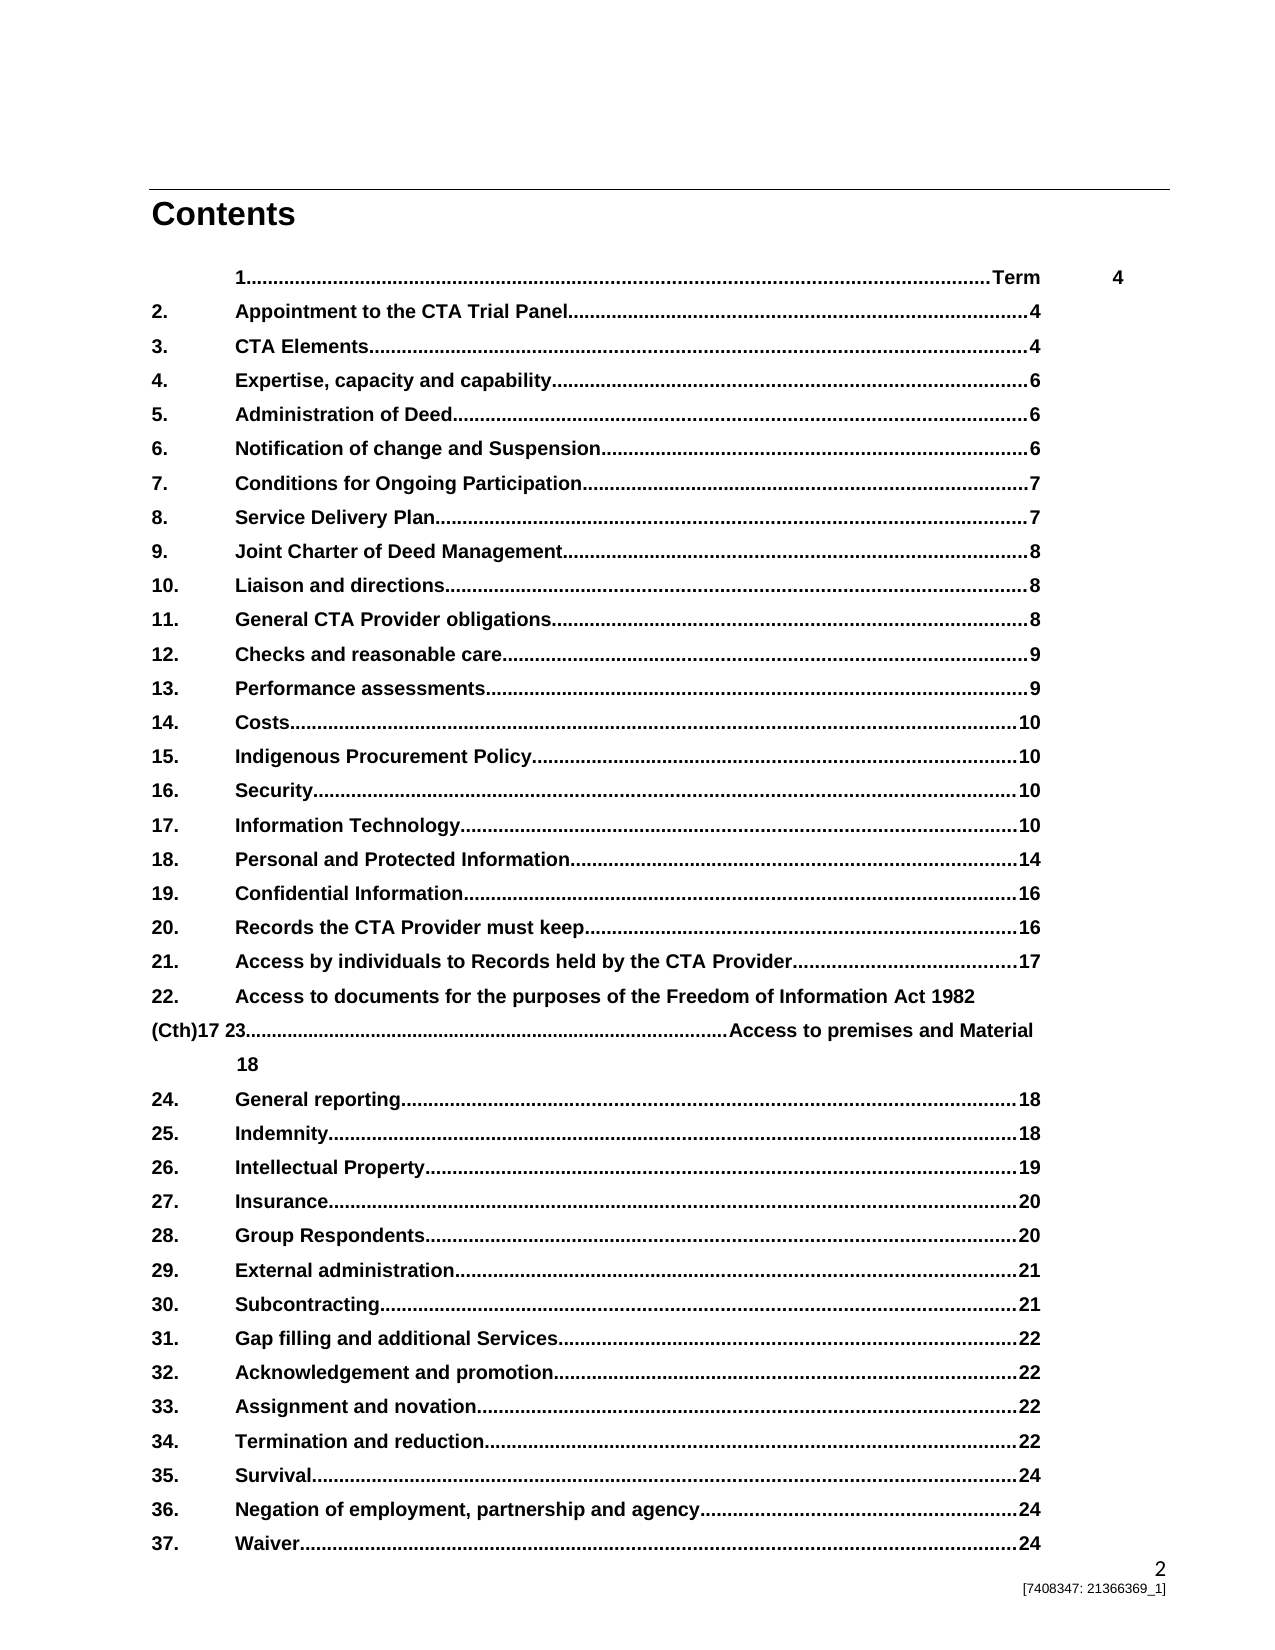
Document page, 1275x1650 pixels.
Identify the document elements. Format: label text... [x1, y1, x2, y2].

text Contents [151, 194, 1181, 232]
